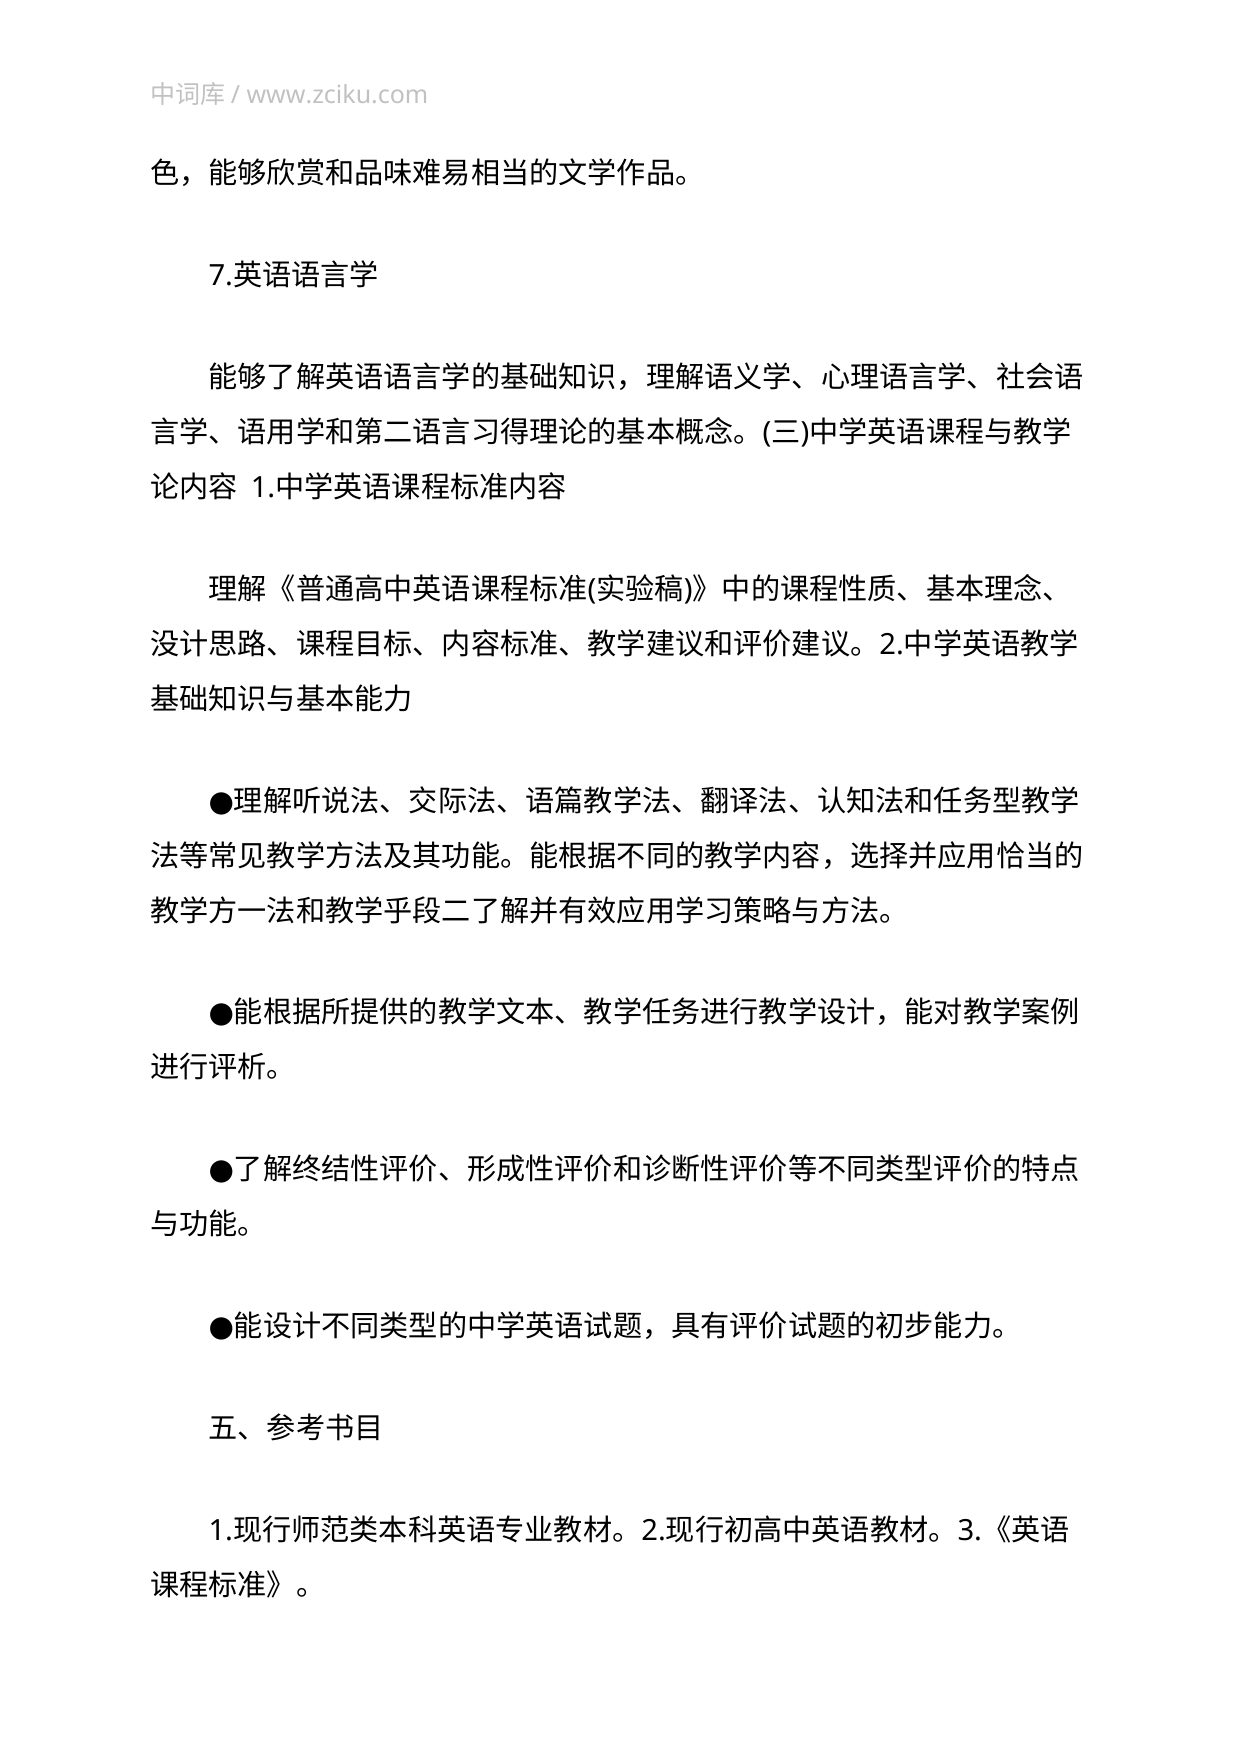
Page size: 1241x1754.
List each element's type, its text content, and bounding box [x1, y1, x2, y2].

text 五、参考书目 [150, 1404, 1090, 1447]
text 能够了解英语语言学的基础知识，理解语义学、心理语言学、社会语言学、语用学和第二语言习得理论的基本概念。(三)中学英语课程与教学论内容 1.中学英语课程标准内容 [150, 354, 1090, 506]
text ●了解终结性评价、形成性评价和诊断性评价等不同类型评价的特点与功能。 [150, 1146, 1090, 1243]
text ●能根据所提供的教学文本、教学任务进行教学设计，能对教学案例进行评析。 [150, 989, 1090, 1086]
text ●理解听说法、交际法、语篇教学法、翻译法、认知法和任务型教学法等常见教学方法及其功能。能根据不同的教学内容，选择并应用恰当的教学方一法和教学乎段二了解并有效应用学习策略与方法。 [150, 777, 1090, 929]
text 理解《普通高中英语课程标准(实验稿)》中的课程性质、基本理念、没计思路、课程目标、内容标准、教学建议和评价建议。2.中学英语教学基础知识与基本能力 [150, 566, 1090, 718]
text 7.英语语言学 [150, 252, 1090, 294]
text ●能设计不同类型的中学英语试题，具有评价试题的初步能力。 [150, 1303, 1090, 1345]
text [150, 150, 1090, 192]
text 1.现行师范类本科英语专业教材。2.现行初高中英语教材。3.《英语课程标准》。 [150, 1506, 1090, 1604]
